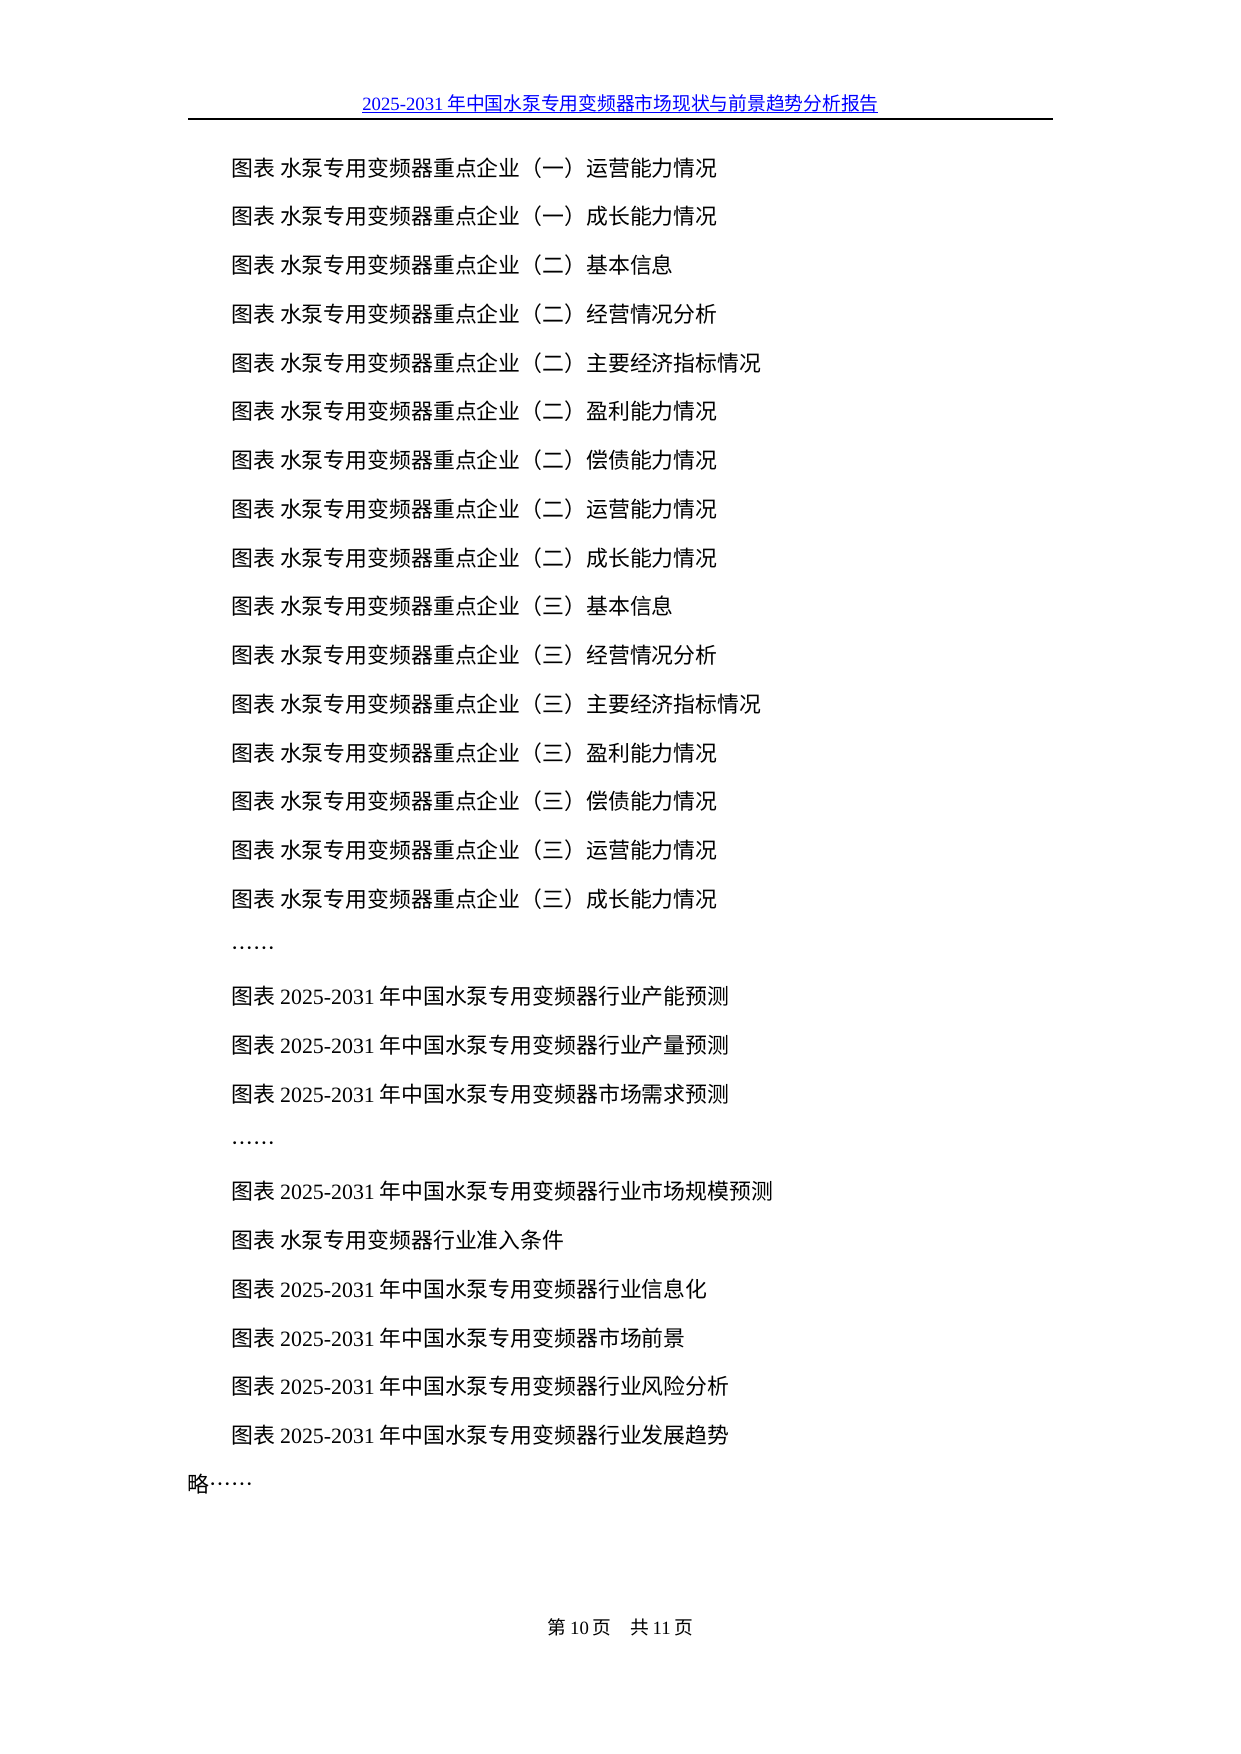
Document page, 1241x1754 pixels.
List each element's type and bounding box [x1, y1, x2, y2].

text [187, 150, 1053, 1499]
